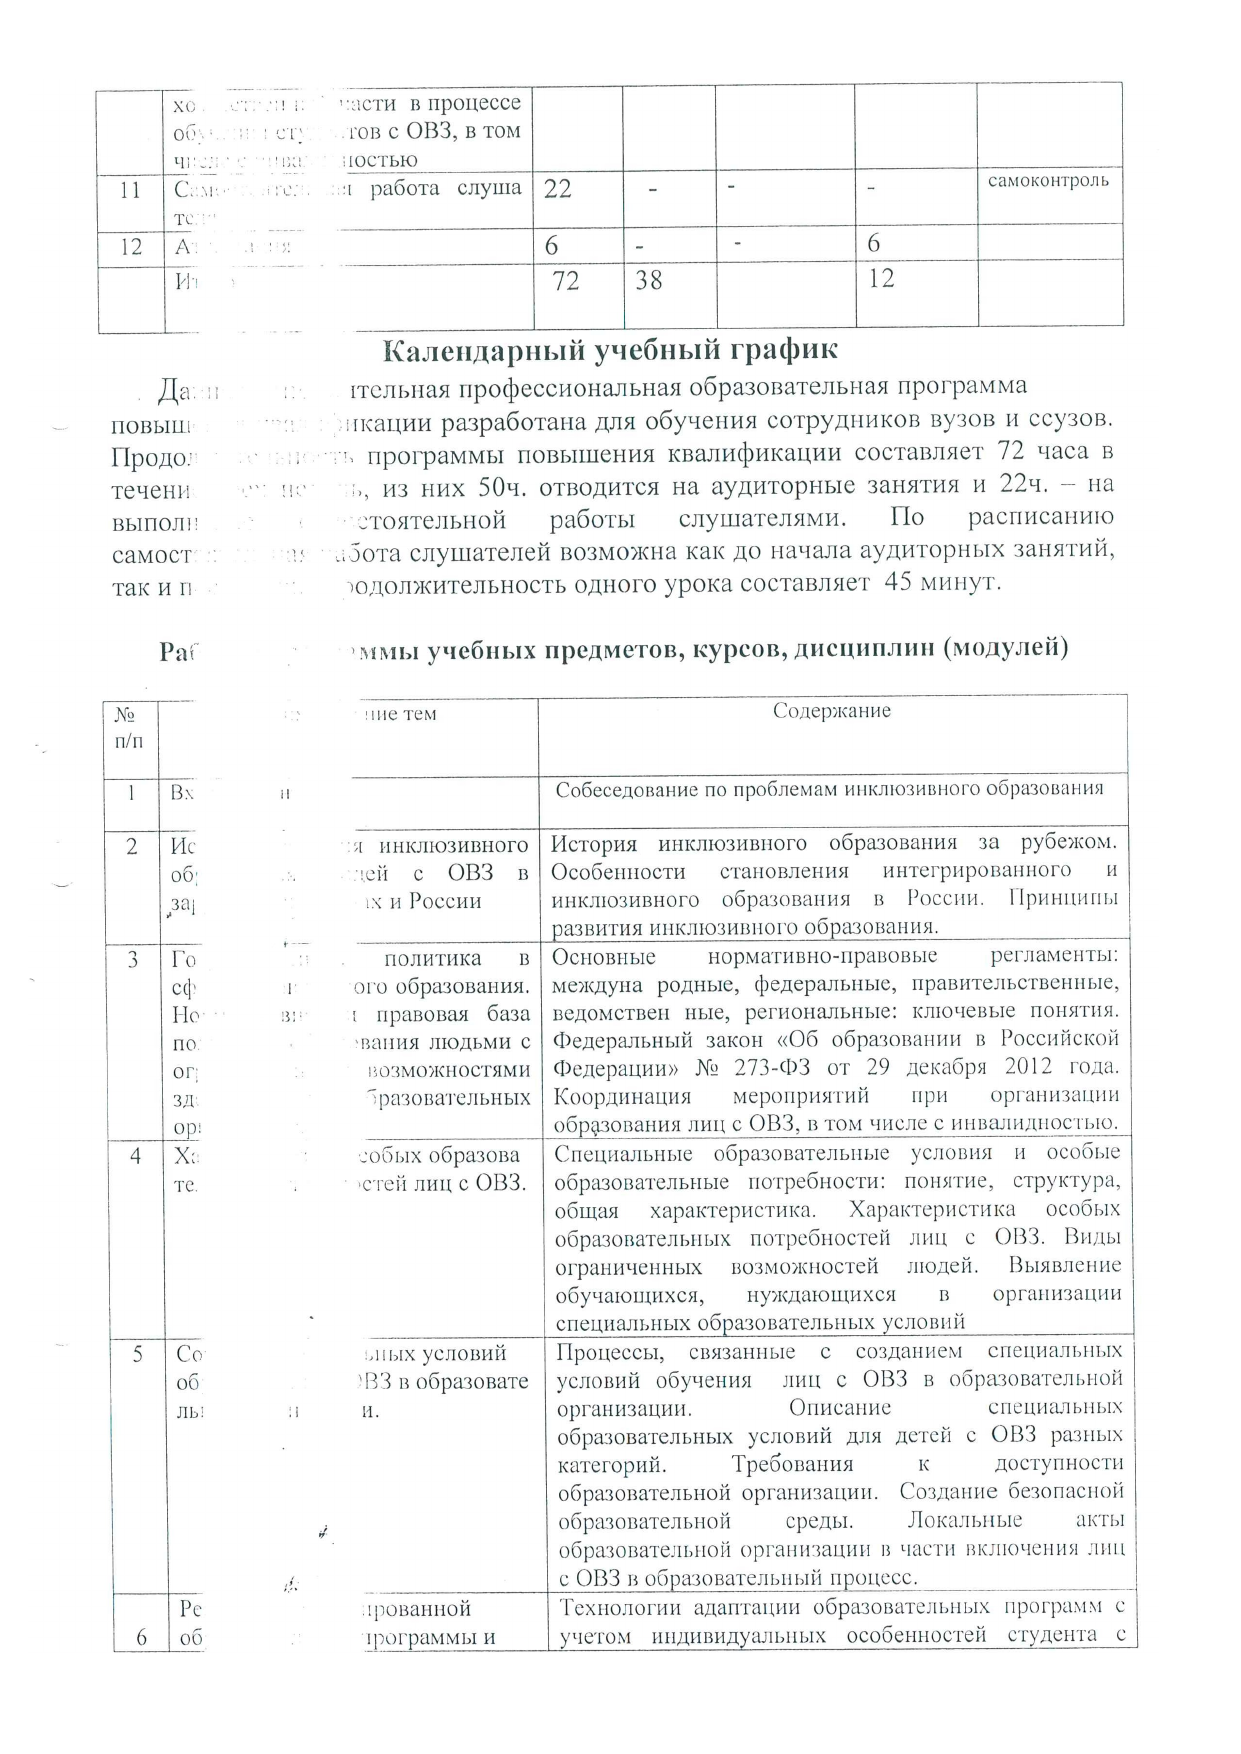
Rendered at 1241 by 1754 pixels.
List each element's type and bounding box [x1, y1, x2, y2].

picture [27, 79, 1160, 1653]
